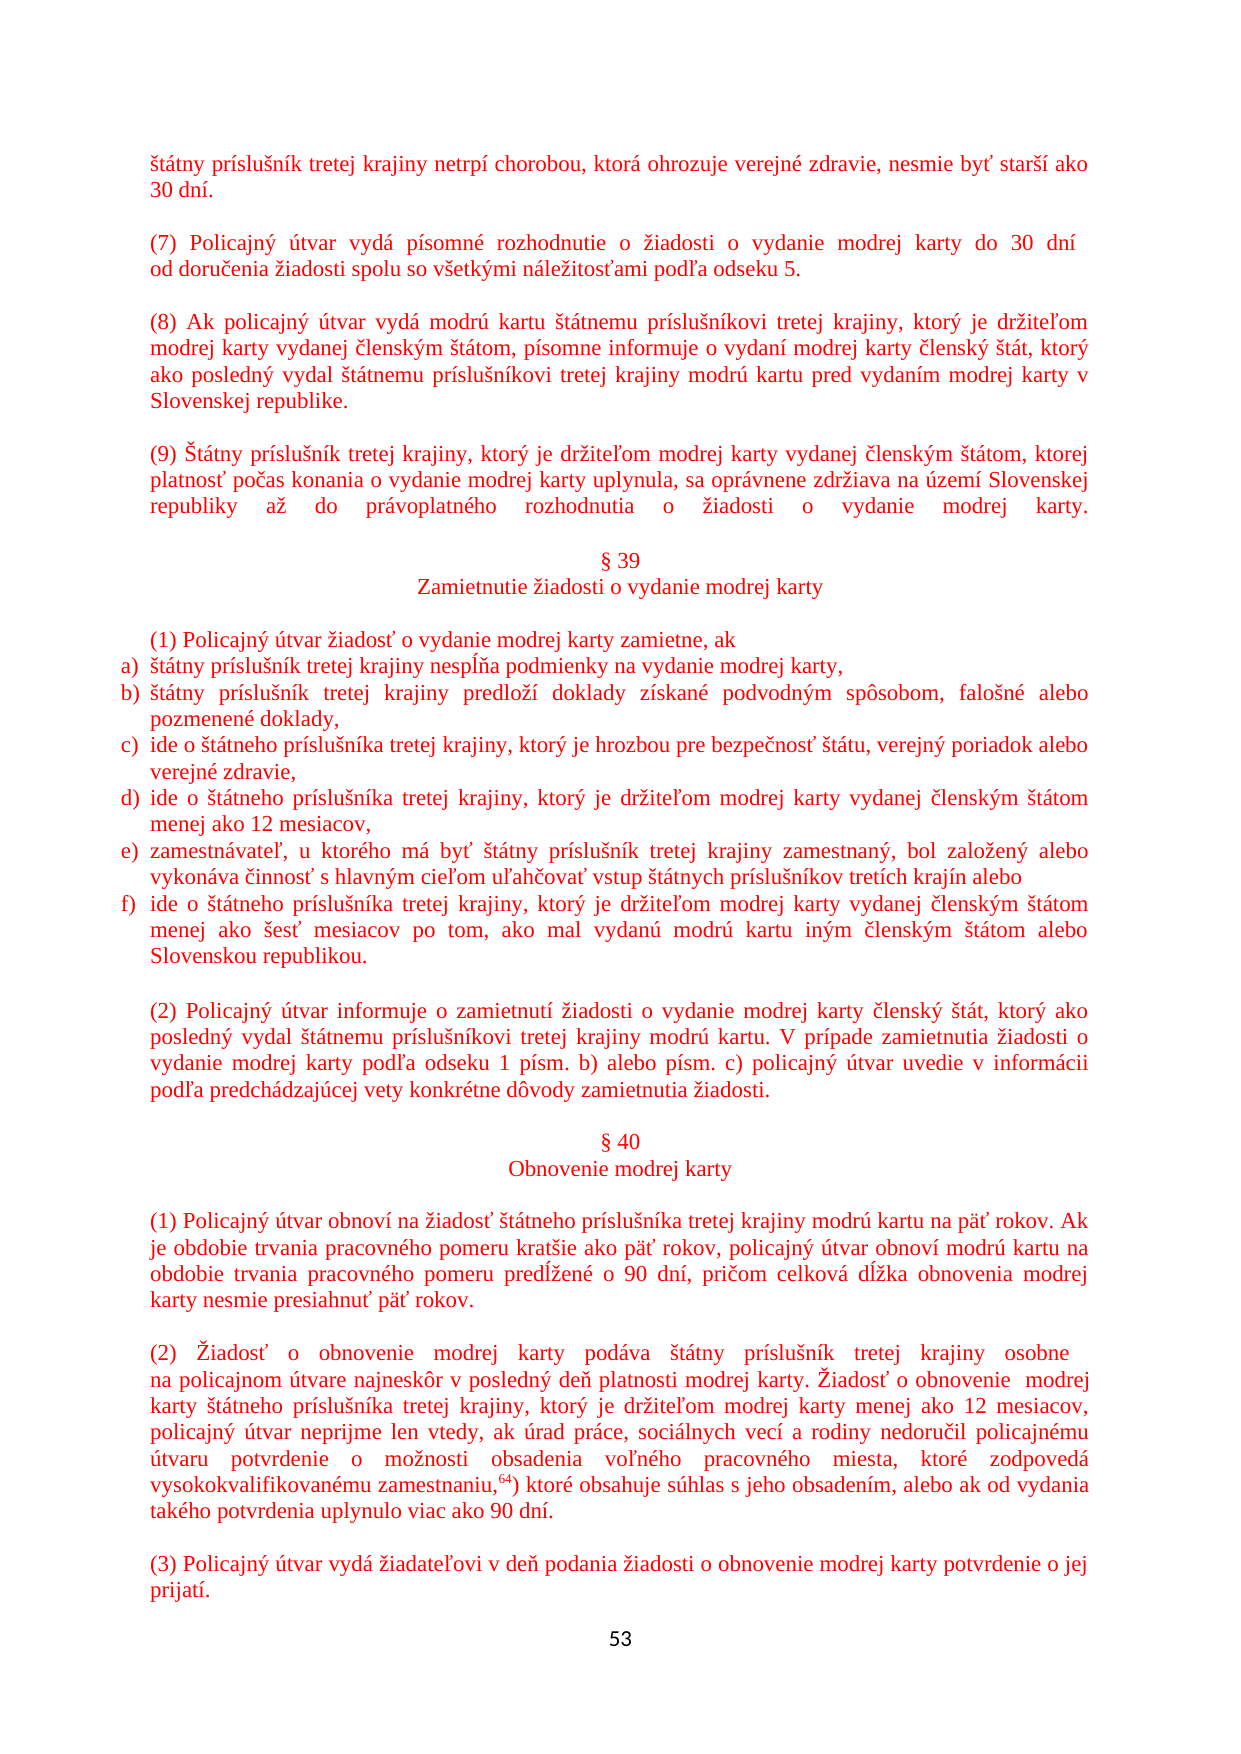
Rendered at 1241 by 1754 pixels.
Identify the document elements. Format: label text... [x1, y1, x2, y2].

text a) štátny príslušník tretej krajiny nespĺňa podmienky na vydanie modrej karty, [121, 652, 1090, 679]
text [150, 1181, 1090, 1603]
text b) štátny príslušník tretej krajiny predloží doklady získané podvodným spôsobom, falošné alebo pozmenené doklady, [121, 679, 1090, 731]
text e) zamestnávateľ, u ktorého má byť štátny príslušník tretej krajiny zamestnaný, bol založený alebo vykonáva činnosť s hlavným cieľom uľahčovať vstup štátnych príslušníkov tretích krajín alebo [121, 837, 1090, 889]
text f) ide o štátneho príslušníka tretej krajiny, ktorý je držiteľom modrej karty vydanej členským štátom menej ako šesť mesiacov po tom, ako mal vydanú modrú kartu iným členským štátom alebo Slovenskou republikou. [121, 889, 1090, 997]
text c) ide o štátneho príslušníka tretej krajiny, ktorý je hrozbou pre bezpečnosť štátu, verejný poriadok alebo verejné zdravie, [121, 731, 1090, 784]
text (2) Policajný útvar informuje o zamietnutí žiadosti o vydanie modrej karty členský štát, ktorý ako posledný vydal štátnemu príslušníkovi tretej krajiny modrú kartu. V prípade zamietnutia žiadosti o vydanie modrej karty podľa odseku 1 písm. b) alebo písm. c) policajný útvar uvedie v informácii podľa predchádzajúcej vety konkrétne dôvody zamietnutia žiadosti. [150, 997, 1090, 1102]
text § 39 Zamietnutie žiadosti o vydanie modrej karty [150, 547, 1090, 600]
text (7) Policajný útvar vydá písomné rozhodnutie o žiadosti o vydanie modrej karty do 30 dní od doručenia žiadosti spolu so všetkými náležitosťami podľa odseku 5. [150, 203, 1090, 282]
text (1) Policajný útvar žiadosť o vydanie modrej karty zamietne, ak [150, 600, 1090, 652]
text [150, 150, 1090, 203]
text d) ide o štátneho príslušníka tretej krajiny, ktorý je držiteľom modrej karty vydanej členským štátom menej ako 12 mesiacov, [121, 784, 1090, 837]
text (8) Ak policajný útvar vydá modrú kartu štátnemu príslušníkovi tretej krajiny, ktorý je držiteľom modrej karty vydanej členským štátom, písomne informuje o vydaní modrej karty členský štát, ktorý ako posledný vydal štátnemu príslušníkovi tretej krajiny modrú kartu pred vydaním modrej karty v Slovenskej republike. (9) Štátny príslušník tretej krajiny, ktorý je držiteľom modrej karty vydanej členským štátom, ktorej platnosť počas konania o vydanie modrej karty uplynula, sa oprávnene zdržiava na území Slovenskej republiky až do právoplatného rozhodnutia o žiadosti o vydanie modrej karty. [150, 308, 1090, 547]
text § 40 Obnovenie modrej karty [150, 1128, 1090, 1181]
